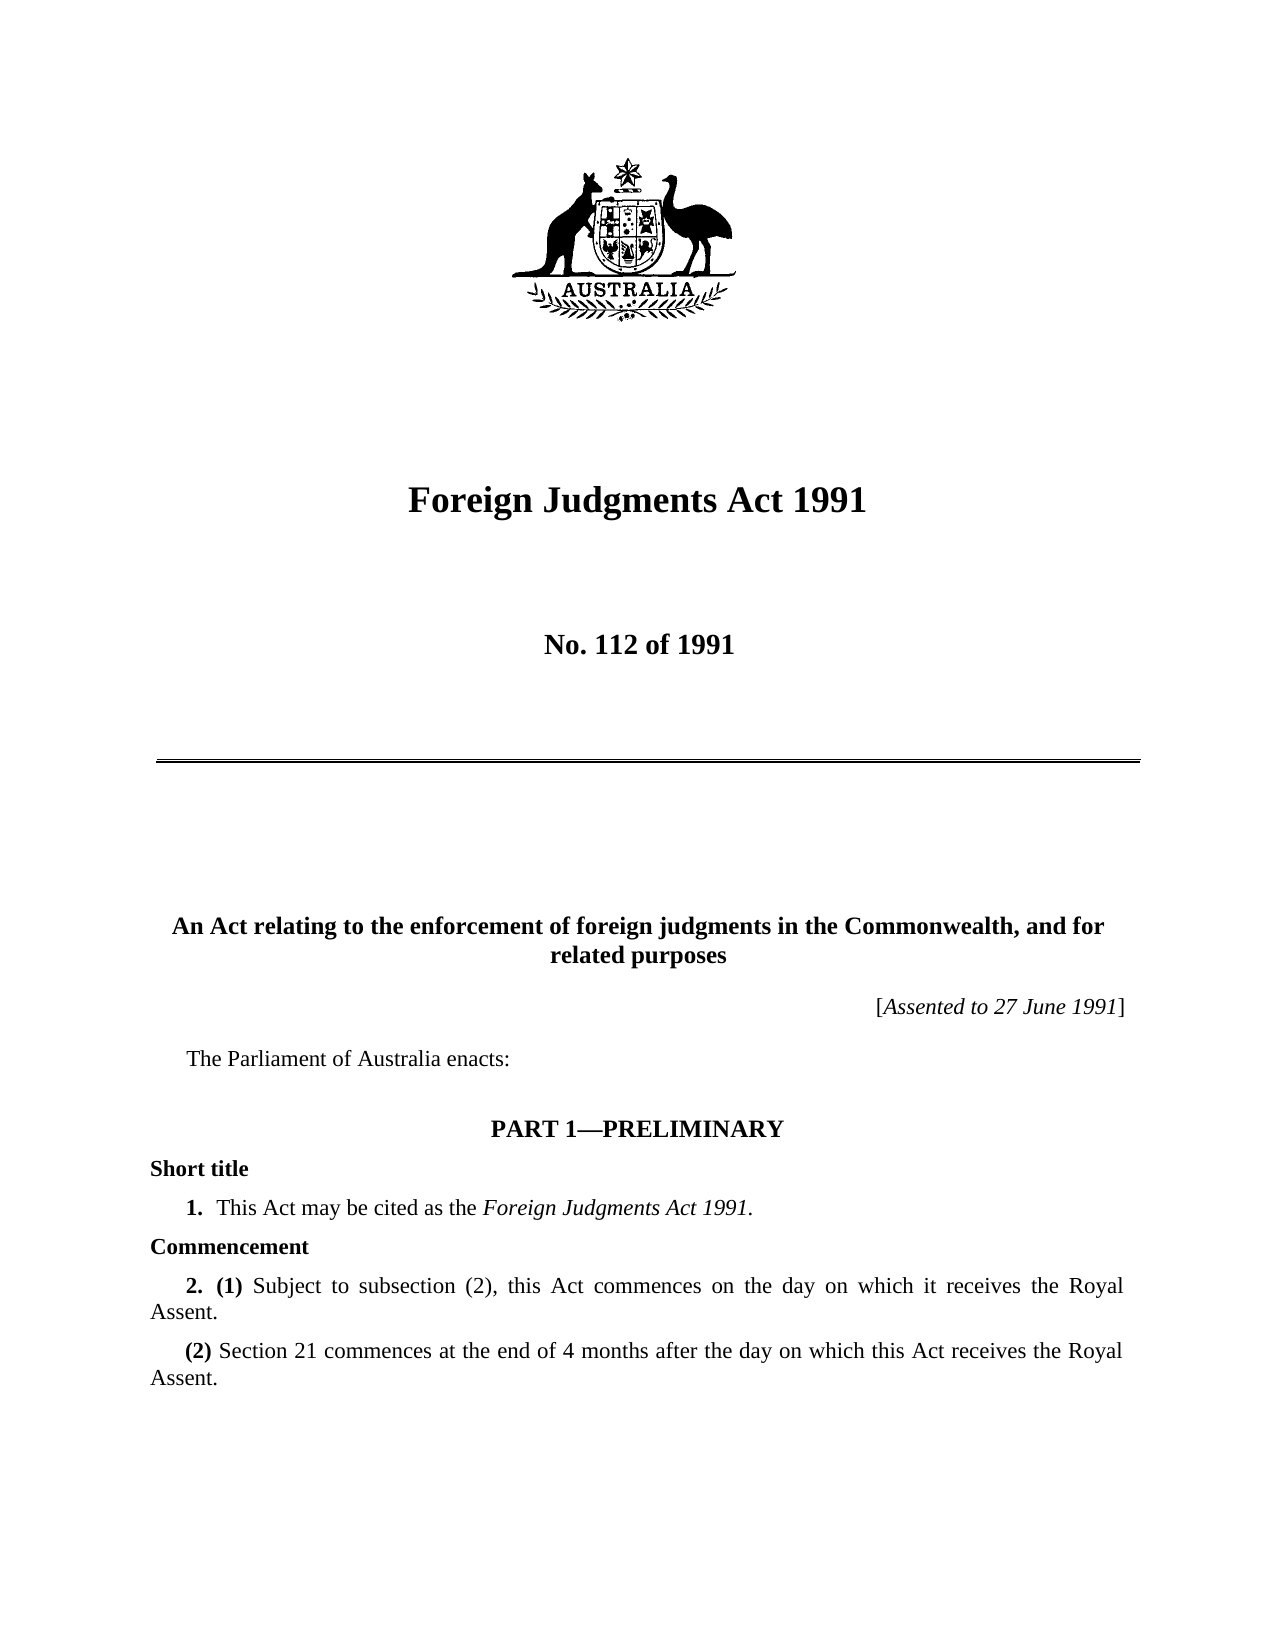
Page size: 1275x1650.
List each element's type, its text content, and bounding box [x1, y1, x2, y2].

text 2. (1) Subject to subsection (2), this Act commences on the day on which it receives the Royal Assent. [150, 1272, 1125, 1325]
text Short title [150, 1155, 1125, 1182]
text Foreign Judgments Act 1991 [150, 478, 1125, 521]
text (2) Section 21 commences at the end of 4 months after the day on which this Act receives the Royal Assent. [150, 1337, 1125, 1390]
text 1. This Act may be cited as the Foreign Judgments Act 1991. [186, 1194, 1125, 1221]
text The Parliament of Australia enacts: [186, 1045, 1125, 1071]
text An Act relating to the enforcement of foreign judgments in the Commonwealth, and for related purposes [151, 911, 1125, 968]
text [Assented to 27 June 1991] [150, 993, 1125, 1020]
text No. 112 of 1991 [154, 627, 1125, 661]
text Commencement [150, 1233, 1125, 1259]
text PART 1—PRELIMINARY [150, 1114, 1125, 1143]
picture [410, 150, 865, 368]
